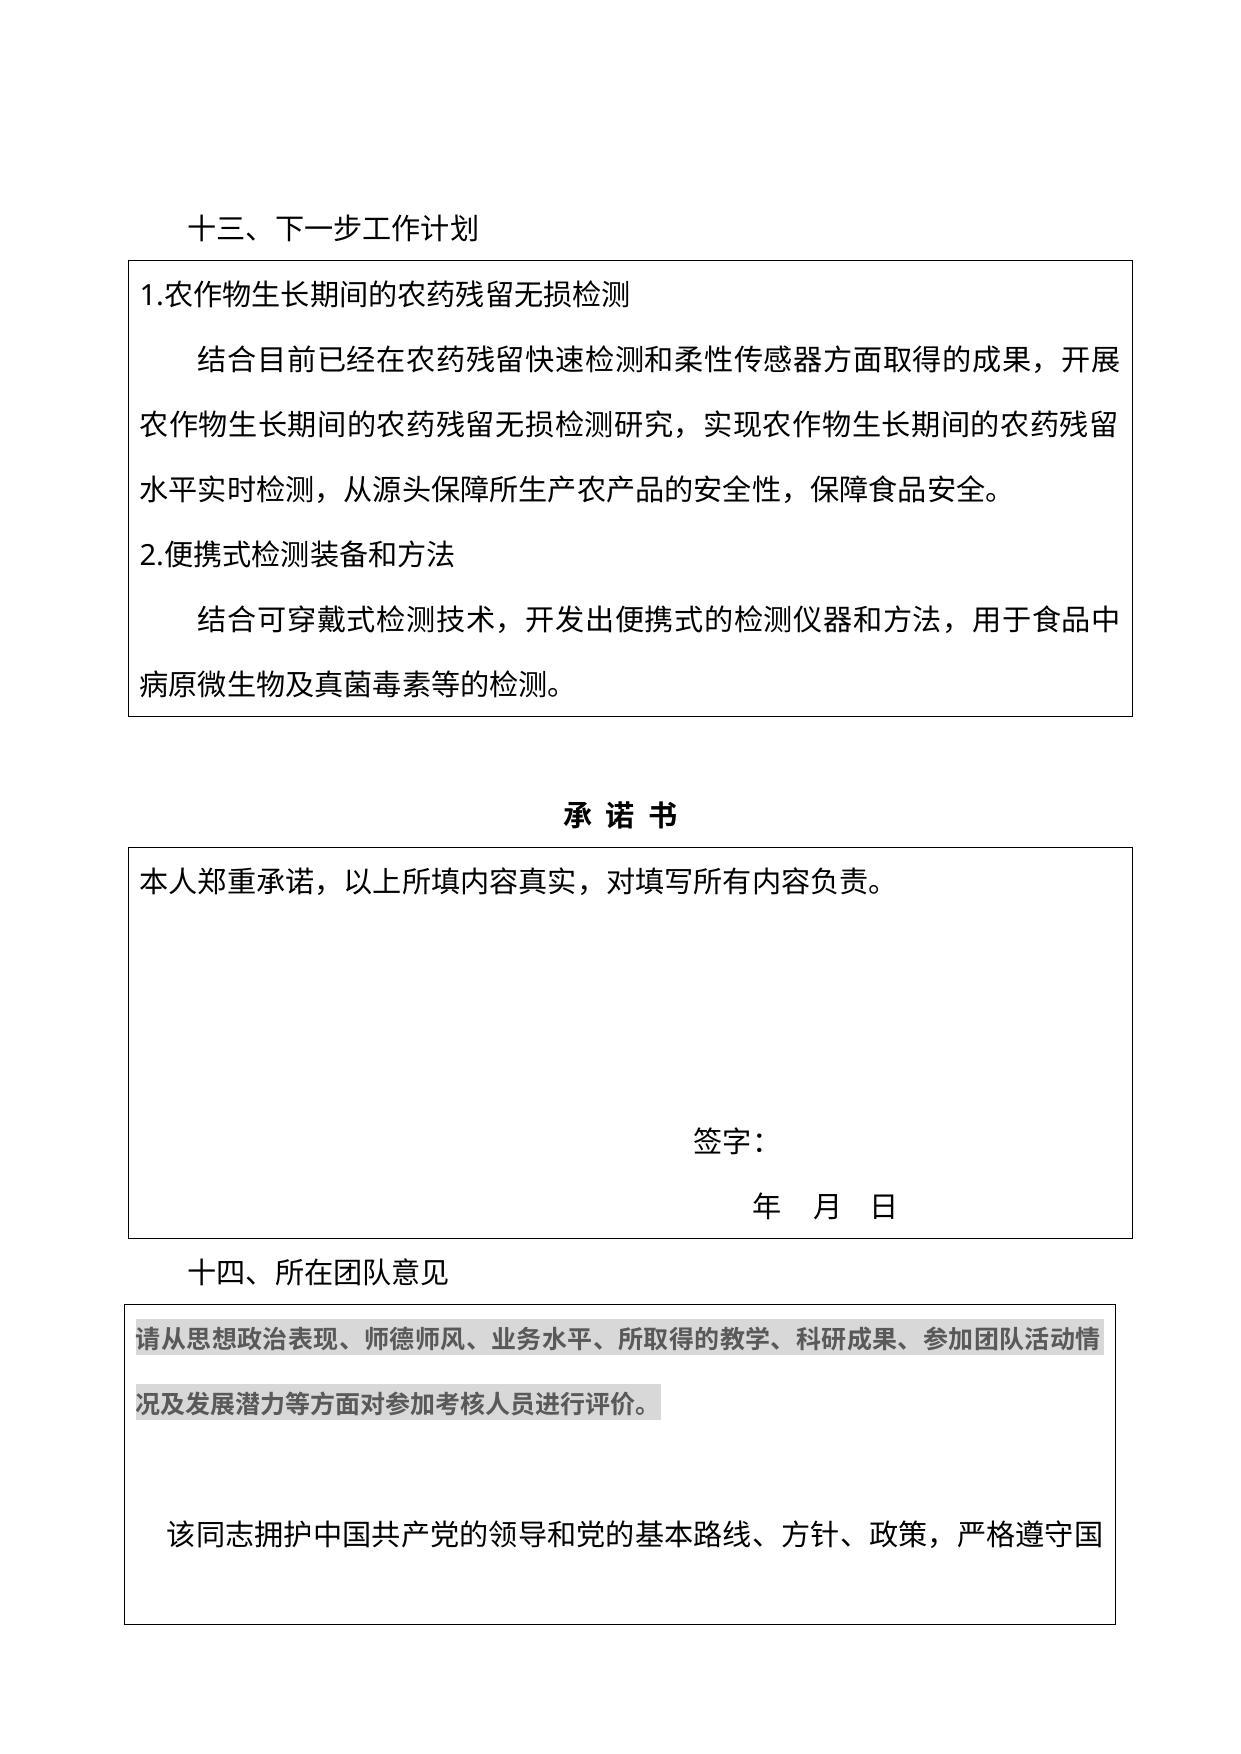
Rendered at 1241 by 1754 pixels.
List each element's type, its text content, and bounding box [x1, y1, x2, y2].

text 十四、所在团队意见 [187, 1239, 1053, 1304]
table_header 本人郑重承诺，以上所填内容真实，对填写所有内容负责。 签字： 年 月 日 [129, 848, 1132, 1238]
table_header 1.农作物生长期间的农药残留无损检测 结合目前已经在农药残留快速检测和柔性传感器方面取得的成果，开展农作物生长期间的农药残留无损检测研究，实现农作物生长期间的农药残留水平实时检测，从源头保障所生产农产品的安全性，保障食品安全。 2.便携式检测装备和方法 结合可穿戴式检测技术，开发出便携式的检测仪器和方法，用于食品中病原微生物及真菌毒素等的检测。 [129, 261, 1132, 716]
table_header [125, 1305, 1115, 1623]
text 十三、下一步工作计划 [187, 194, 1053, 259]
text 承 诺 书 [187, 782, 1053, 847]
